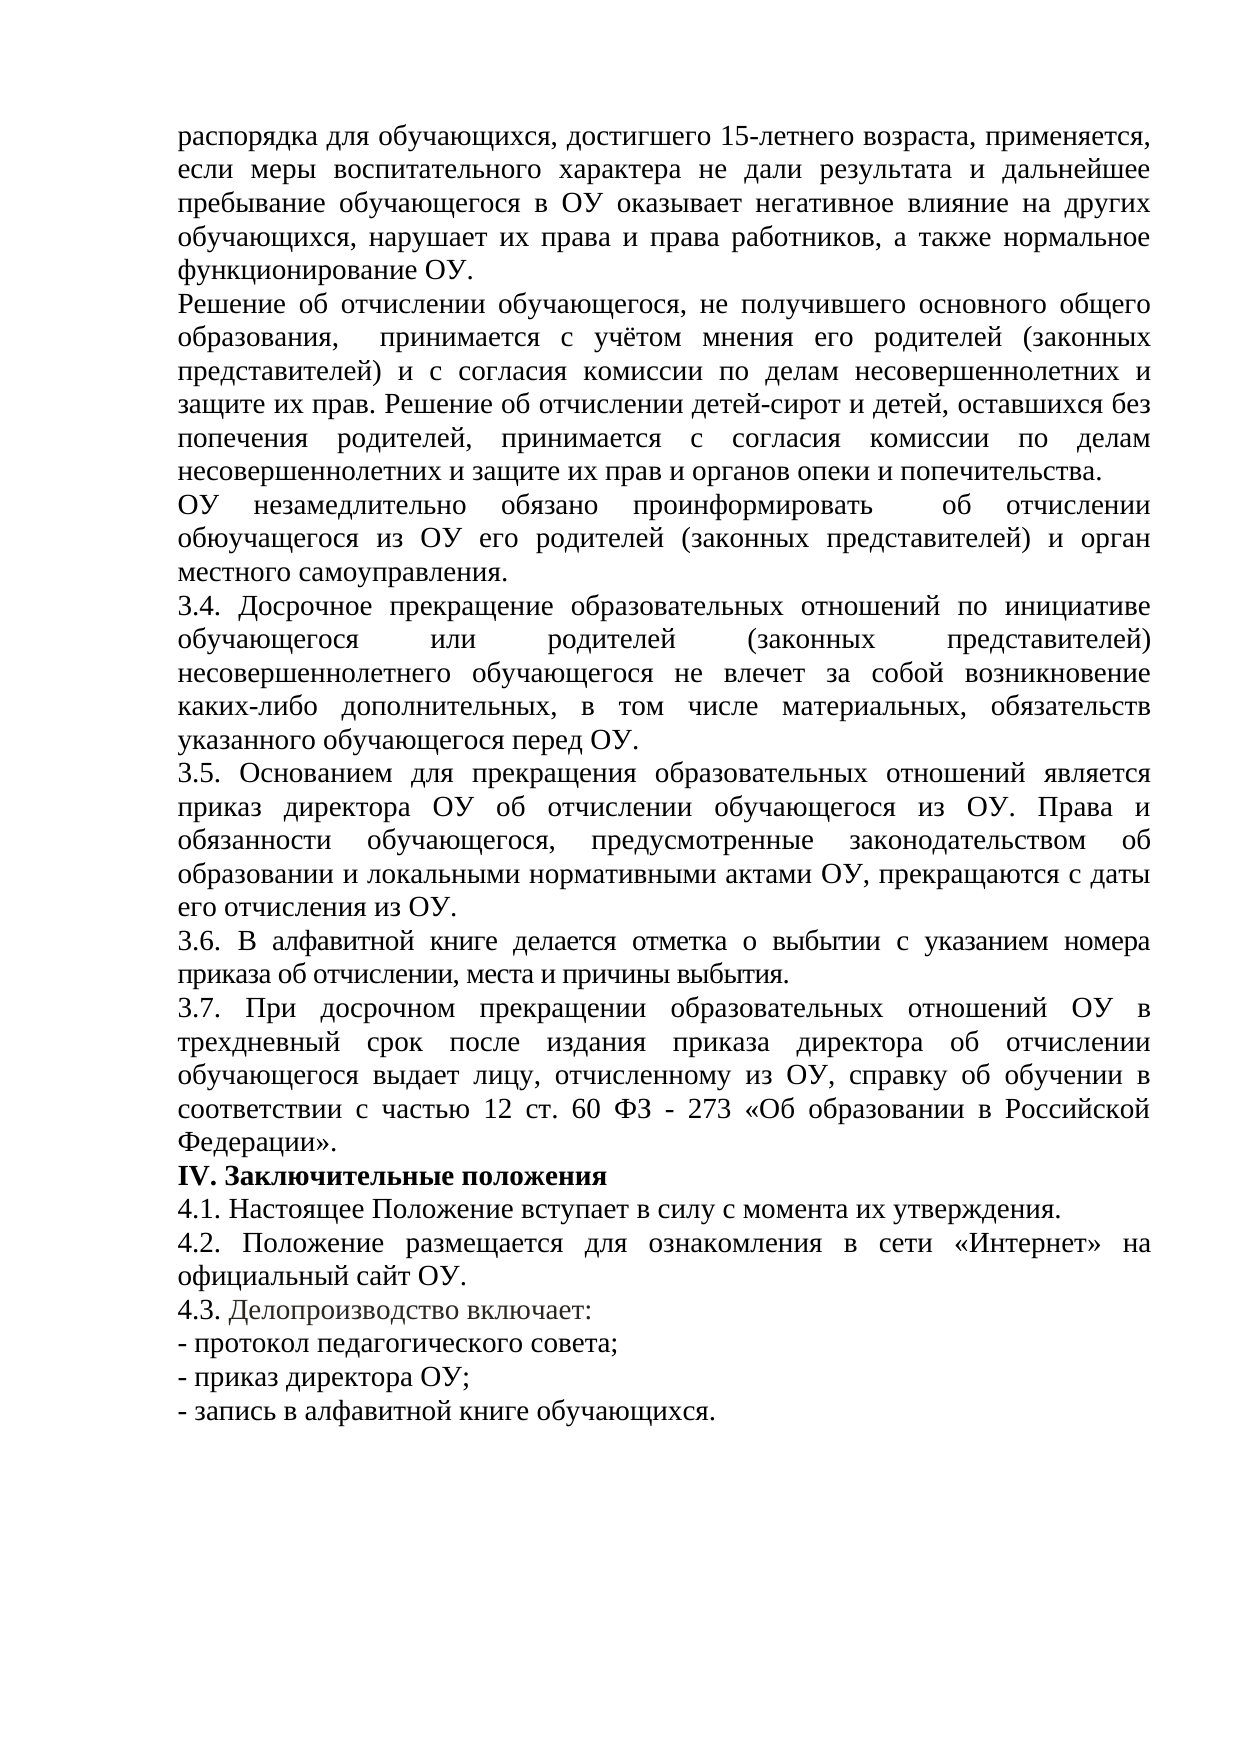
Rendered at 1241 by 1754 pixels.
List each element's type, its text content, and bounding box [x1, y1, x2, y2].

text - запись в алфавитной книге обучающихся. [177, 1393, 1152, 1426]
list 3.6. В алфавитной книге делается отметка о выбытии с указанием номера приказа об отчислении, места и причины выбытия. [177, 923, 1152, 990]
list - протокол педагогического совета; [177, 1326, 1152, 1359]
list Решение об отчислении обучающегося, не получившего основного общего образования, принимается с учётом мнения его родителей (законных представителей) и с согласия комиссии по делам несовершеннолетних и защите их прав. Решение об отчислении детей-сирот и детей, оставшихся без попечения родителей, принимается с согласия комиссии по делам несовершеннолетних и защите их прав и органов опеки и попечительства. [177, 286, 1152, 487]
list 4.3. Делопроизводство включает: [177, 1292, 1152, 1326]
list IV. Заключительные положения [177, 1158, 1152, 1191]
list 4.1. Настоящее Положение вступает в силу с момента их утверждения. [177, 1191, 1152, 1225]
list 3.5. Основанием для прекращения образовательных отношений является приказ директора ОУ об отчислении обучающегося из ОУ. Права и обязанности обучающегося, предусмотренные законодательством об образовании и локальными нормативными актами ОУ, прекращаются с даты его отчисления из ОУ. [177, 755, 1152, 923]
list 4.2. Положение размещается для ознакомления в сети «Интернет» на официальный сайт ОУ. [177, 1225, 1152, 1292]
text - приказ директора ОУ; [177, 1359, 1152, 1393]
list 3.4. Досрочное прекращение образовательных отношений по инициативе обучающегося или родителей (законных представителей) несовершеннолетнего обучающегося не влечет за собой возникновение каких-либо дополнительных, в том числе материальных, обязательств указанного обучающегося перед ОУ. [177, 588, 1152, 755]
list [177, 118, 1152, 286]
list ОУ незамедлительно обязано проинформировать об отчислении обюучащегося из ОУ его родителей (законных представителей) и орган местного самоуправления. [177, 487, 1152, 588]
list 3.7. При досрочном прекращении образовательных отношений ОУ в трехдневный срок после издания приказа директора об отчислении обучающегося выдает лицу, отчисленному из ОУ, справку об обучении в соответствии с частью 12 ст. 60 ФЗ - 273 «Об образовании в Российской Федерации». [177, 990, 1152, 1158]
